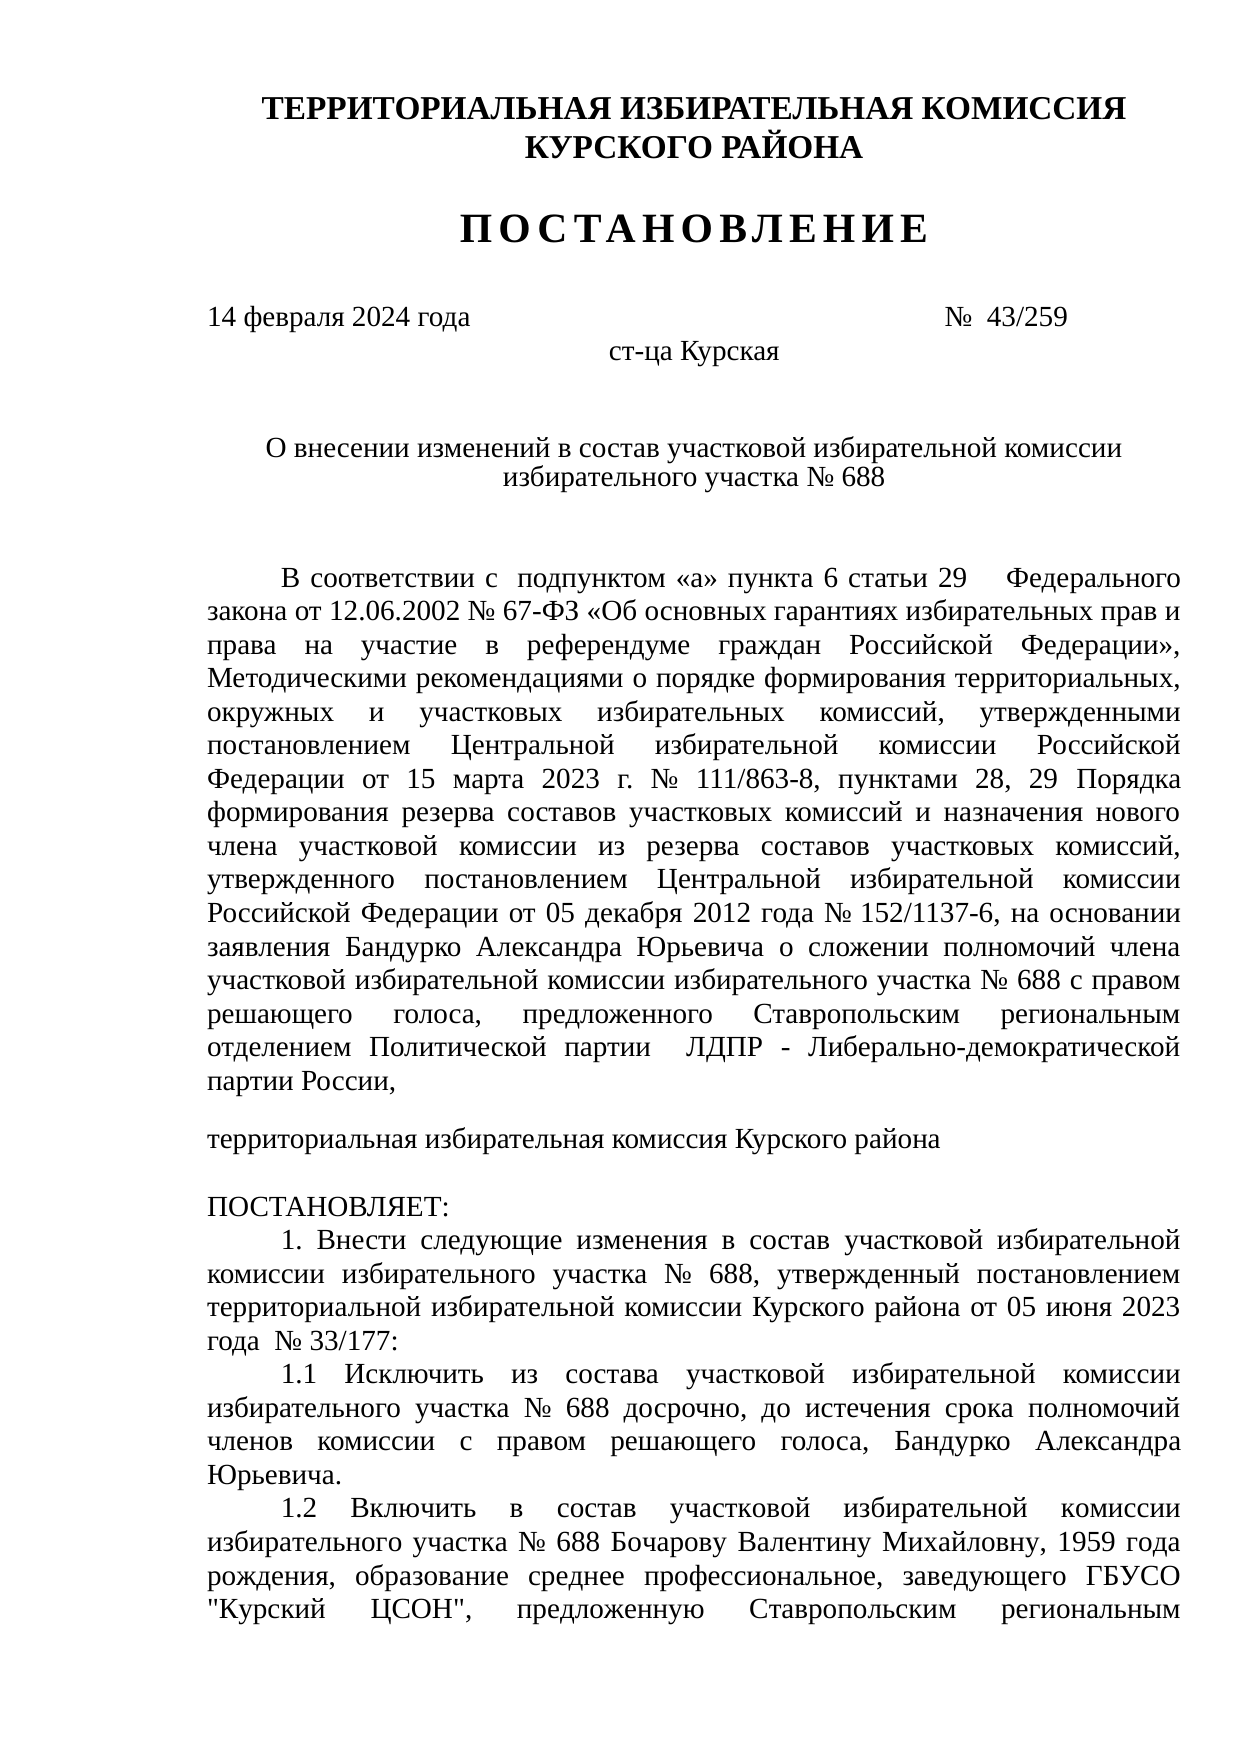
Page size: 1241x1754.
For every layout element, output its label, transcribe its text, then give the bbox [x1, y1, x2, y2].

text О внесении изменений в состав участковой избирательной комиссии [207, 434, 1181, 463]
text ПОСТАНОВЛЯЕТ: [207, 1189, 1181, 1222]
text ПОСТАНОВЛЕНИЕ [207, 204, 1181, 252]
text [207, 1491, 1181, 1625]
text В соответствии с подпунктом «а» пункта 6 статьи 29 Федерального закона от 12.06.2002 № 67-ФЗ «Об основных гарантиях избирательных прав и права на участие в референдуме граждан Российской Федерации», Методическими рекомендациями о порядке формирования территориальных, окружных и участковых избирательных комиссий, утвержденными постановлением Центральной избирательной комиссии Российской Федерации от 15 марта 2023 г. № 111/863-8, пунктами 28, 29 Порядка формирования резерва составов участковых комиссий и назначения нового члена участковой комиссии из резерва составов участковых комиссий, утвержденного постановлением Центральной избирательной комиссии Российской Федерации от 05 декабря 2012 года № 152/1137-6, на основании заявления Бандурко Александра Юрьевича о сложении полномочий члена участковой избирательной комиссии избирательного участка № 688 с правом решающего голоса, предложенного Ставропольским региональным отделением Политической партии ЛДПР - Либерально-демократической партии России, [207, 560, 1181, 1096]
text территориальная избирательная комиссия Курского района [207, 1122, 1181, 1155]
text 1.1 Исключить из состава участковой избирательной комиссии избирательного участка № 688 досрочно, до истечения срока полномочий членов комиссии с правом решающего голоса, Бандурко Александра Юрьевича. [207, 1356, 1181, 1491]
text ст-ца Курская [207, 333, 1181, 367]
text 1. Внести следующие изменения в состав участковой избирательной комиссии избирательного участка № 688, утвержденный постановлением территориальной избирательной комиссии Курского района от 05 июня 2023 года № 33/177: [207, 1222, 1181, 1356]
text ТЕРРИТОРИАЛЬНАЯ ИЗБИРАТЕЛЬНАЯ КОМИССИЯ [207, 89, 1181, 127]
text КУРСКОГО РАЙОНА [207, 127, 1181, 165]
text 14 февраля 2024 года № 43/259 [207, 299, 1181, 333]
text избирательного участка № 688 [207, 463, 1181, 493]
